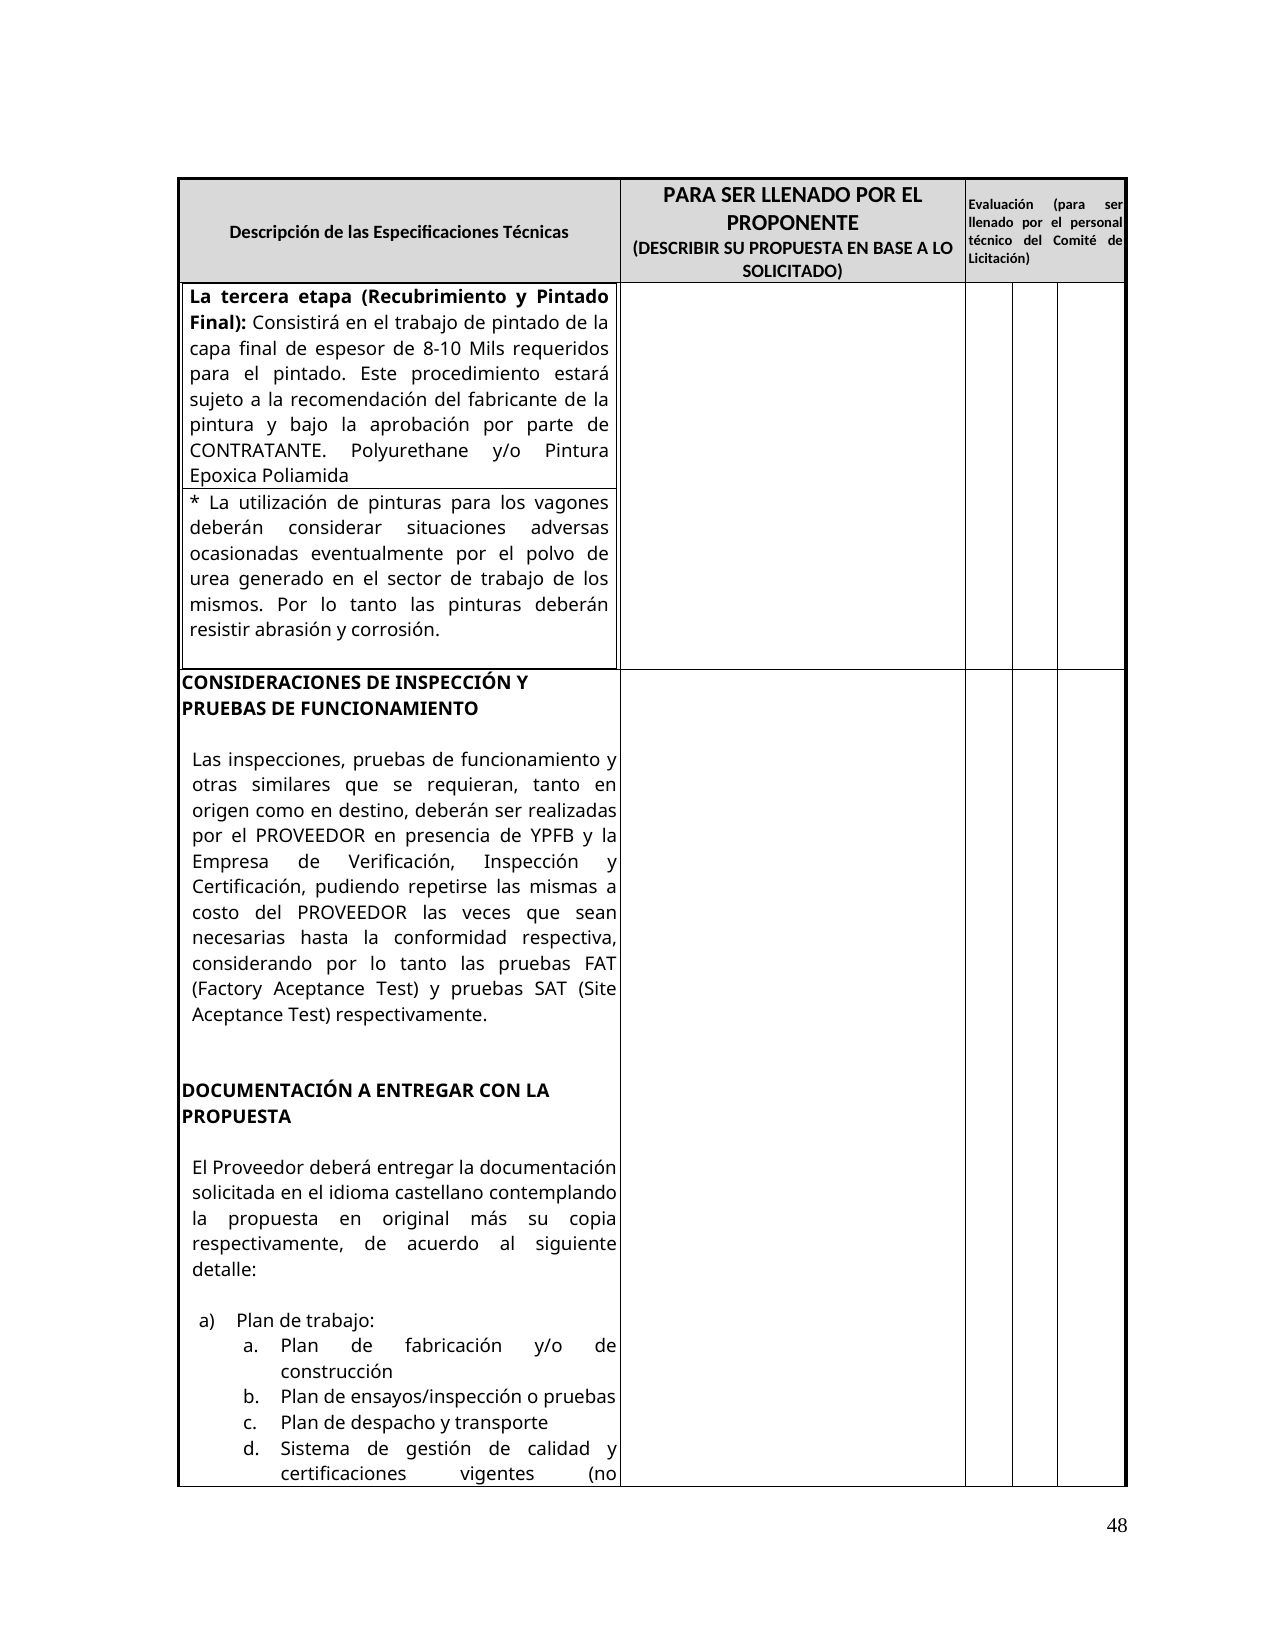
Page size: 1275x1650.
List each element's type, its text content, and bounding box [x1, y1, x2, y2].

table_header Descripción de las Especificaciones Técnicas [180, 180, 620, 282]
table_cell [1013, 670, 1057, 1486]
table_cell [1058, 670, 1124, 1486]
table_cell [966, 670, 1012, 1486]
table_header Evaluación (para ser llenado por el personal técnico del Comité de Licitación) [966, 180, 1124, 282]
table_cell [966, 283, 1012, 669]
table_cell [1058, 283, 1124, 669]
table_header PARA SER LLENADO POR EL PROPONENTE (DESCRIBIR SU PROPUESTA EN BASE A LO SOLICITADO) [621, 180, 965, 282]
table_cell [1013, 283, 1057, 669]
table_cell [621, 670, 965, 1486]
table_cell Vagones Planos [183, 284, 616, 488]
table_cell Vagones Planos [183, 489, 616, 668]
table_cell [621, 283, 965, 669]
